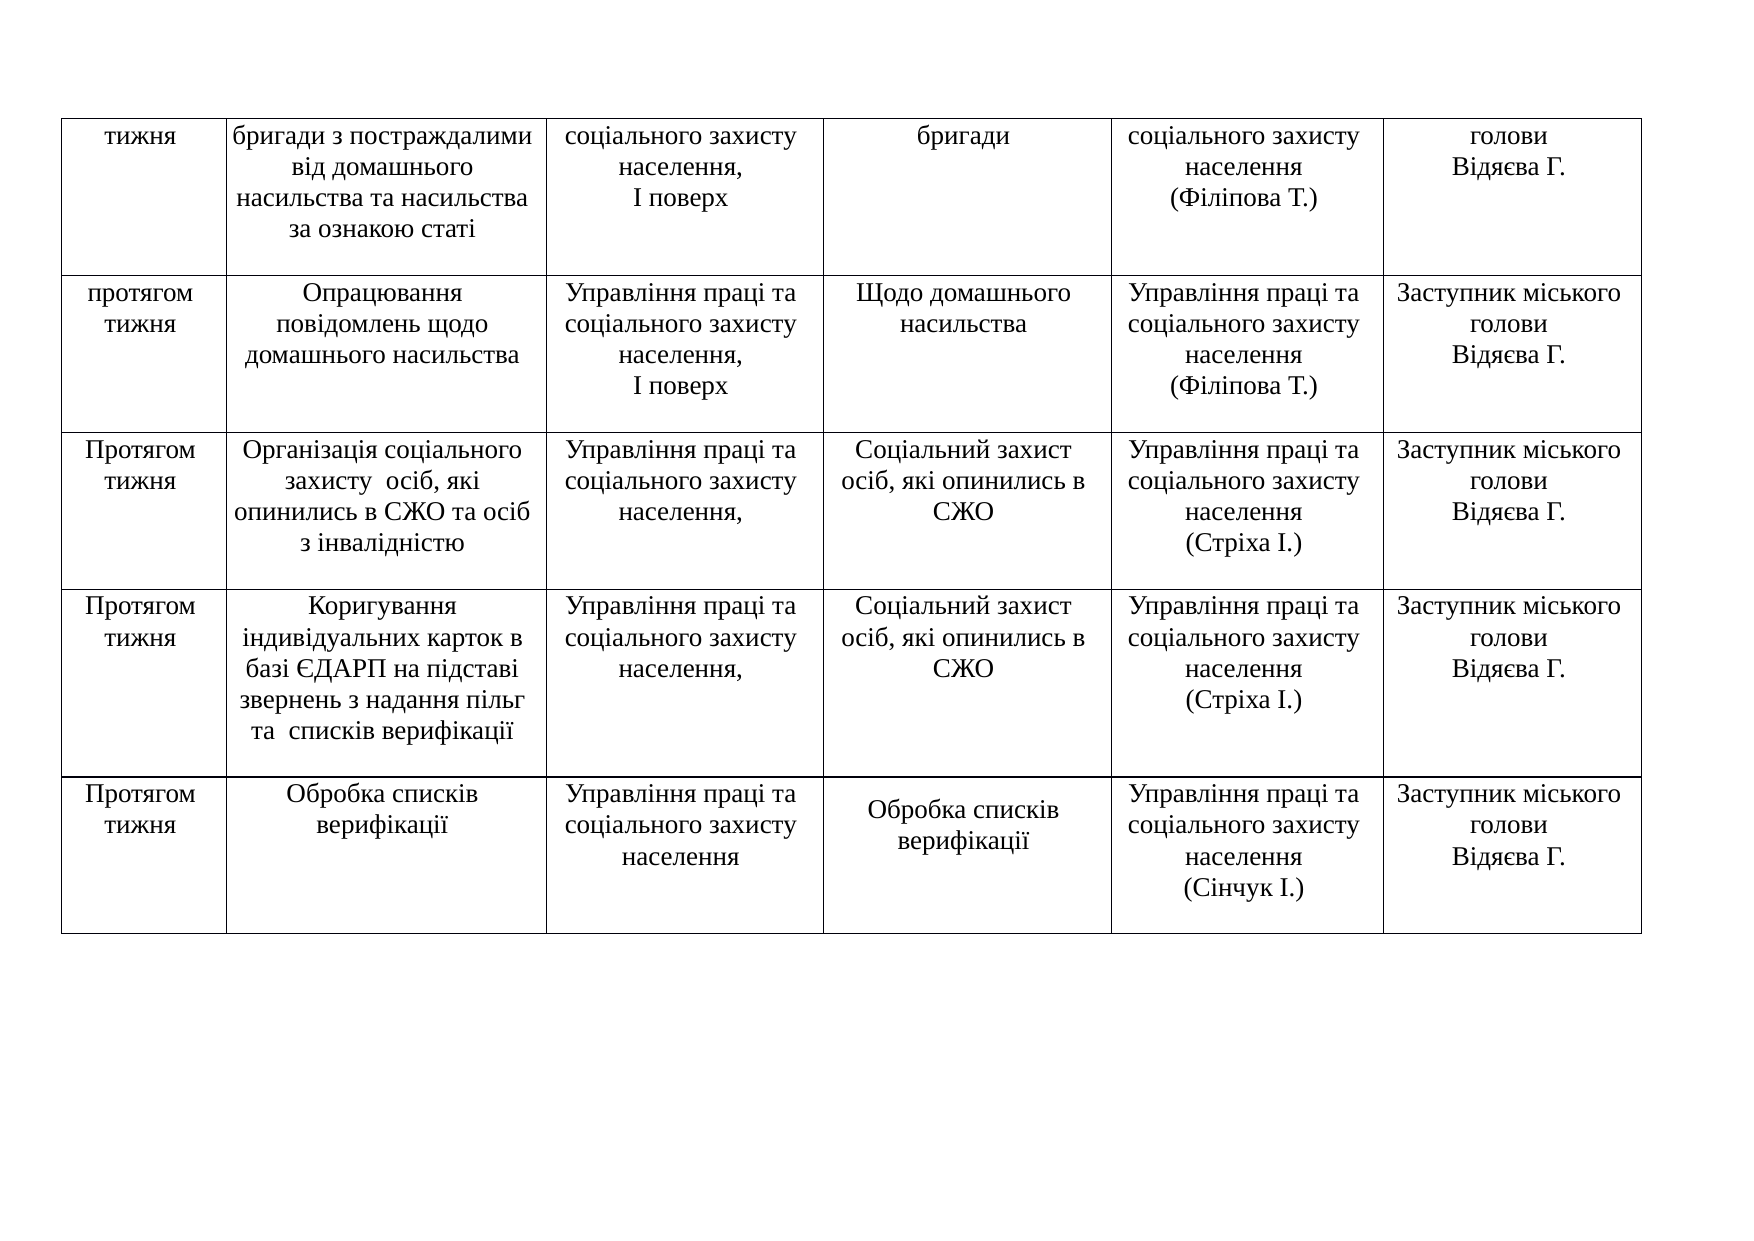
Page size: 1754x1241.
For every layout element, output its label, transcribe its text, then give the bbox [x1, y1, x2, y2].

table_cell Обробка списків верифікації [824, 778, 1111, 933]
table_cell Управління праці та соціального захисту населення (Стріха І.) [1112, 433, 1383, 588]
table_cell Управління праці та соціального захисту населення, [547, 433, 823, 588]
table_cell Щодо домашнього насильства [824, 276, 1111, 432]
table_cell Соціальний захист осіб, які опинились в СЖО [824, 590, 1111, 776]
table_cell Організація соціального захисту осіб, які опинились в СЖО та осіб з інвалідністю [227, 433, 546, 588]
table_cell Управління праці та соціального захисту населення, [547, 590, 823, 776]
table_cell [1384, 119, 1641, 275]
table_cell Заступник міського голови Відяєва Г. [1384, 778, 1641, 933]
table_cell Управління праці та соціального захисту населення (Стріха І.) [1112, 590, 1383, 776]
table_cell Управління праці та соціального захисту населення (Філіпова Т.) [1112, 276, 1383, 432]
table_cell протягом тижня [62, 276, 226, 432]
table_cell Управління праці та соціального захисту населення [547, 778, 823, 933]
table_cell Коригування індивідуальних карток в базі ЄДАРП на підставі звернень з надання пільг та списків верифікації [227, 590, 546, 776]
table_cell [824, 119, 1111, 275]
table_cell Опрацювання повідомлень щодо домашнього насильства [227, 276, 546, 432]
table_cell Протягом тижня [62, 590, 226, 776]
table_cell Управління праці та соціального захисту населення (Сінчук І.) [1112, 778, 1383, 933]
table_cell Протягом тижня [62, 433, 226, 588]
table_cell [547, 119, 823, 275]
table_cell Протягом тижня [62, 778, 226, 933]
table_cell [227, 119, 546, 275]
table_cell Заступник міського голови Відяєва Г. [1384, 590, 1641, 776]
table_cell Протягом тижня [62, 119, 226, 275]
table_cell Заступник міського голови Відяєва Г. [1384, 276, 1641, 432]
table_cell Управління праці та соціального захисту населення, І поверх [547, 276, 823, 432]
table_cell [1112, 119, 1383, 275]
table_cell Обробка списків верифікації [227, 778, 546, 933]
table_cell Соціальний захист осіб, які опинились в СЖО [824, 433, 1111, 588]
table_cell Заступник міського голови Відяєва Г. [1384, 433, 1641, 588]
